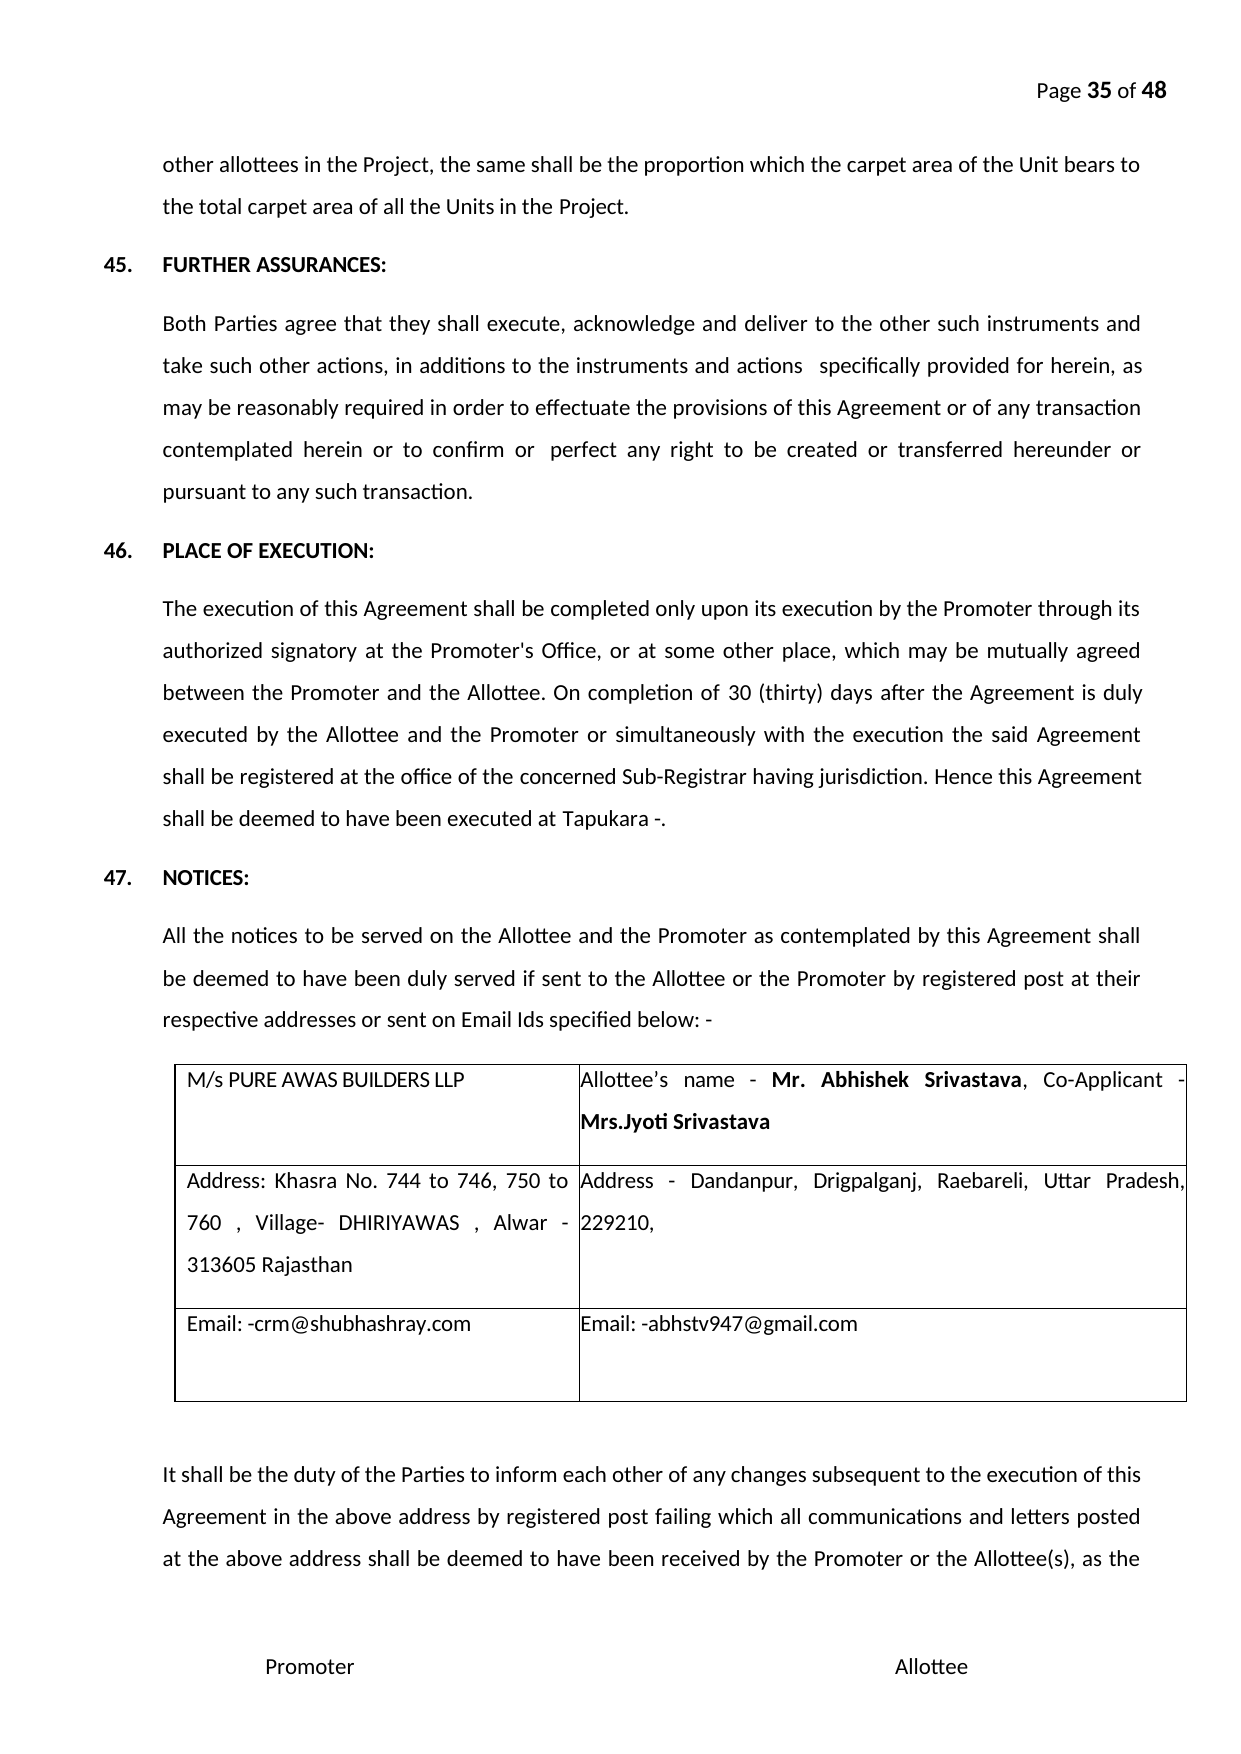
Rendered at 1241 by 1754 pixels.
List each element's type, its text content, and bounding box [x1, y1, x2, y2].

text Both Parties agree that they shall execute, acknowledge and deliver to the other such instruments and take such other actions, in additions to the instruments and actions specifically provided for herein, as may be reasonably required in order to effectuate the provisions of this Agreement or of any transaction contemplated herein or to confirm or perfect any right to be created or transferred hereunder or pursuant to any such transaction. [162, 309, 1143, 505]
subtitle FURTHER ASSURANCES: [103, 251, 1167, 279]
table_header M/s PURE AWAS BUILDERS LLP [176, 1065, 579, 1165]
table_header Allottee’s name - Mr. Abhishek Srivastava, Co-Applicant - Mrs.Jyoti Srivastava [580, 1065, 1186, 1165]
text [162, 1460, 1143, 1572]
text The execution of this Agreement shall be completed only upon its execution by the Promoter through its authorized signatory at the Promoter's Office, or at some other place, which may be mutually agreed between the Promoter and the Allottee. On completion of 30 (thirty) days after the Agreement is duly executed by the Allottee and the Promoter or simultaneously with the execution the said Agreement shall be registered at the office of the concerned Sub-Registrar having jurisdiction. Hence this Agreement shall be deemed to have been executed at Tapukara -. [162, 594, 1143, 832]
table_cell Address: Khasra No. 744 to 746, 750 to 760 , Village- DHIRIYAWAS , Alwar - 313605 Rajasthan [176, 1166, 579, 1308]
text All the notices to be served on the Allottee and the Promoter as contemplated by this Agreement shall be deemed to have been duly served if sent to the Allottee or the Promoter by registered post at their respective addresses or sent on Email Ids specified below: - [162, 922, 1143, 1034]
table_cell Address - Dandanpur, Drigpalganj, Raebareli, Uttar Pradesh, 229210, [580, 1166, 1186, 1308]
table_cell Email: -crm@shubhashray.com [176, 1309, 579, 1401]
subtitle PLACE OF EXECUTION: [103, 536, 1167, 564]
subtitle NOTICES: [103, 863, 1167, 891]
table_cell Email: -abhstv947@gmail.com [580, 1309, 1186, 1401]
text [162, 150, 1142, 220]
